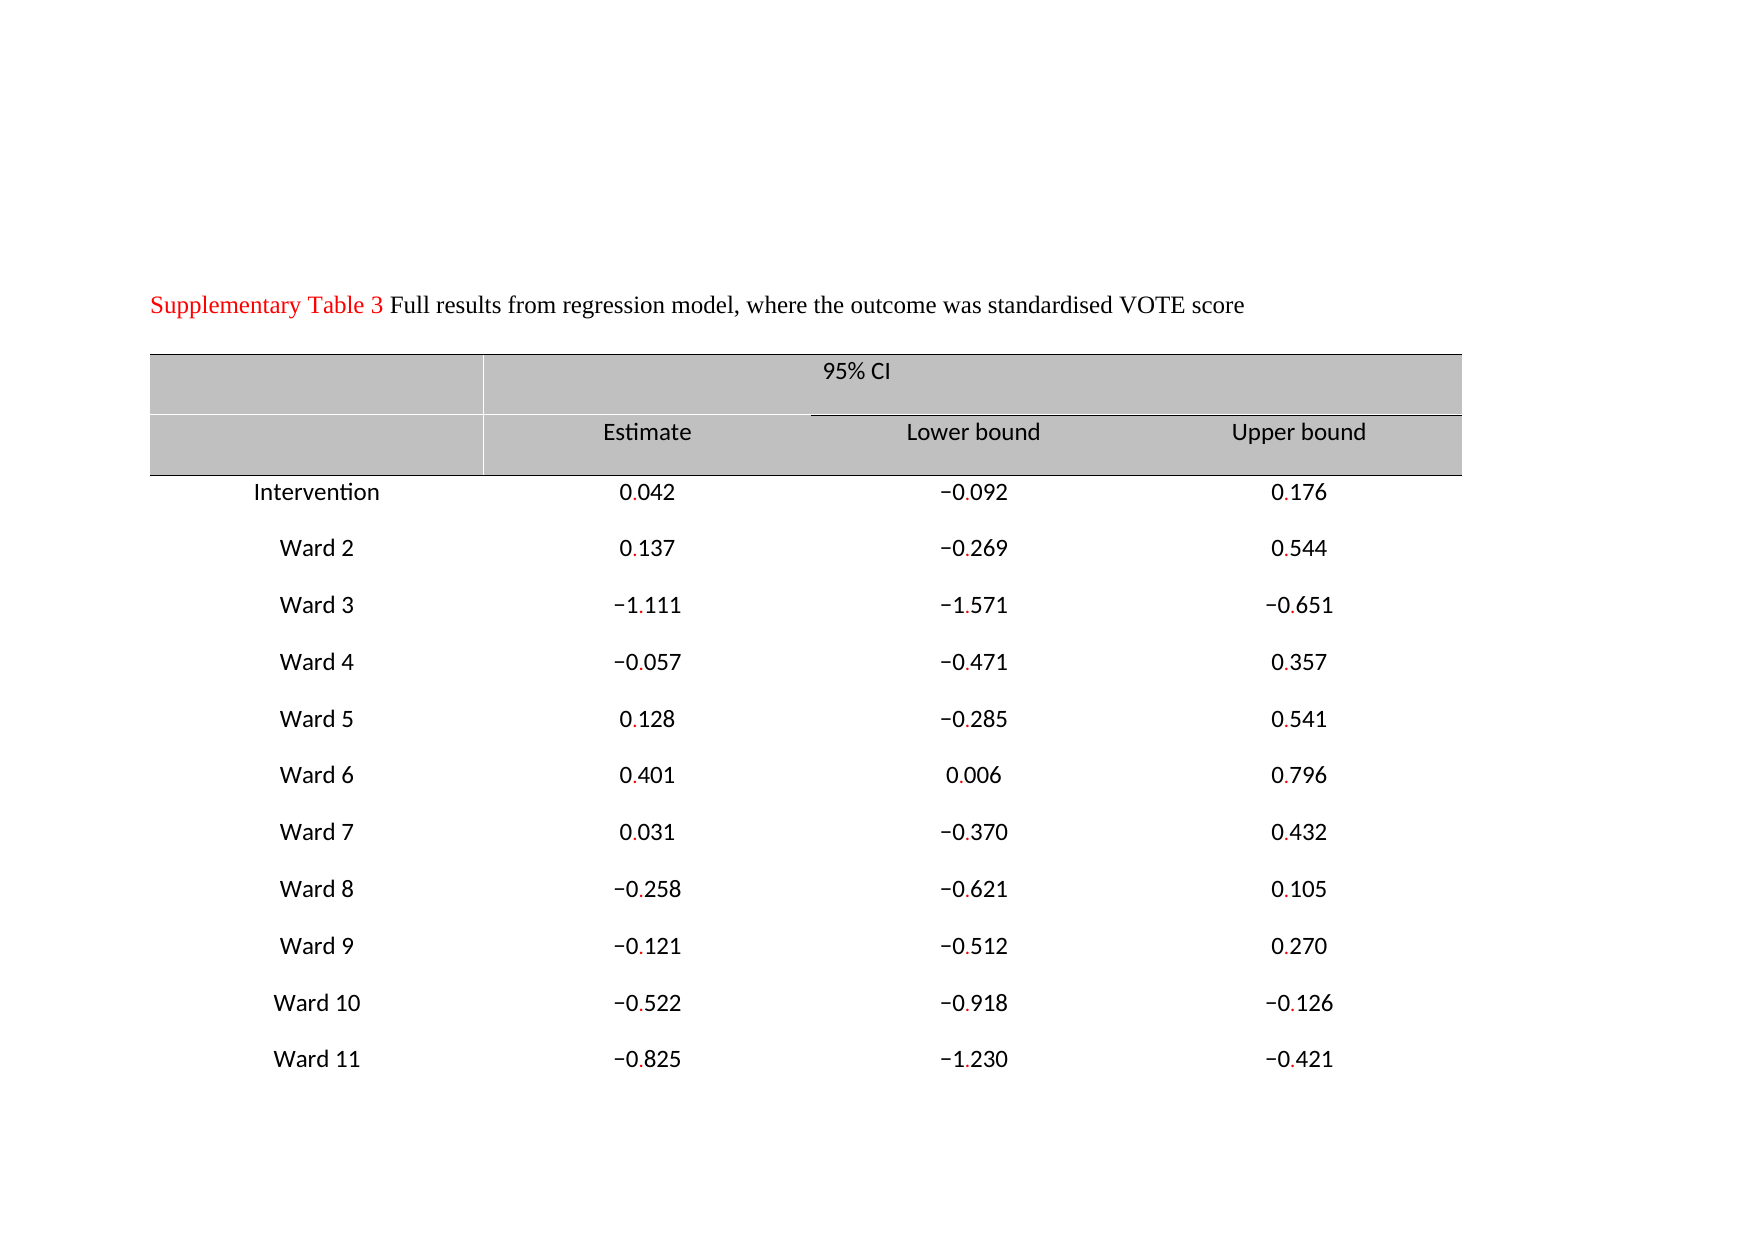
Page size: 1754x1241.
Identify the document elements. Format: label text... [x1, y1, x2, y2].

table_cell [150, 415, 483, 475]
text Supplementary Table 3 Full results from regression model, where the outcome was standardised VOTE score [150, 291, 1604, 319]
table_cell Lower bound [811, 416, 1136, 475]
table_cell Ward 2 [150, 533, 483, 589]
table_cell −0.092 [811, 476, 1136, 533]
table_cell Ward 6 [150, 760, 483, 816]
table_cell 0.401 [484, 760, 811, 816]
table_cell −0.269 [811, 533, 1136, 589]
table_header [484, 355, 811, 414]
table_cell Ward 5 [150, 703, 483, 760]
table_cell −0.918 [811, 987, 1136, 1043]
table_cell Intervention [150, 476, 483, 533]
table_cell −1.571 [811, 589, 1136, 646]
table_cell Upper bound [1136, 416, 1462, 475]
table_cell −0.057 [484, 646, 811, 703]
table_cell −0.471 [811, 646, 1136, 703]
table_cell 0.270 [1136, 930, 1462, 987]
table_header [150, 355, 483, 414]
table_cell 0.432 [1136, 816, 1462, 873]
table_cell 0.042 [484, 476, 811, 533]
table_cell 0.176 [1136, 476, 1462, 533]
table_cell −0.512 [811, 930, 1136, 987]
table_cell Ward 9 [150, 930, 483, 987]
table_cell Ward 11 [150, 1044, 483, 1074]
table_cell 0.105 [1136, 873, 1462, 930]
table_cell Ward 3 [150, 589, 483, 646]
table_cell −0.522 [484, 987, 811, 1043]
table_cell 0.128 [484, 703, 811, 760]
table_cell Ward 4 [150, 646, 483, 703]
table_cell −0.421 [1136, 1044, 1462, 1074]
table_cell 0.544 [1136, 533, 1462, 589]
table_cell −0.370 [811, 816, 1136, 873]
table_cell −0.126 [1136, 987, 1462, 1043]
table_cell −0.825 [484, 1044, 811, 1074]
table_cell 0.357 [1136, 646, 1462, 703]
table_cell −0.621 [811, 873, 1136, 930]
table_cell Ward 10 [150, 987, 483, 1043]
table_cell 0.541 [1136, 703, 1462, 760]
table_cell 0.137 [484, 533, 811, 589]
table_cell Estimate [484, 415, 811, 475]
table_cell 0.031 [484, 816, 811, 873]
table_cell −0.121 [484, 930, 811, 987]
table_cell −1.111 [484, 589, 811, 646]
table_cell 0.796 [1136, 760, 1462, 816]
table_cell 0.006 [811, 760, 1136, 816]
table_cell Ward 8 [150, 873, 483, 930]
table_cell −0.651 [1136, 589, 1462, 646]
table_cell −0.285 [811, 703, 1136, 760]
table_header 95% CI [811, 355, 1462, 414]
table_cell −0.258 [484, 873, 811, 930]
table_cell −1.230 [811, 1044, 1136, 1074]
table_cell Ward 7 [150, 816, 483, 873]
